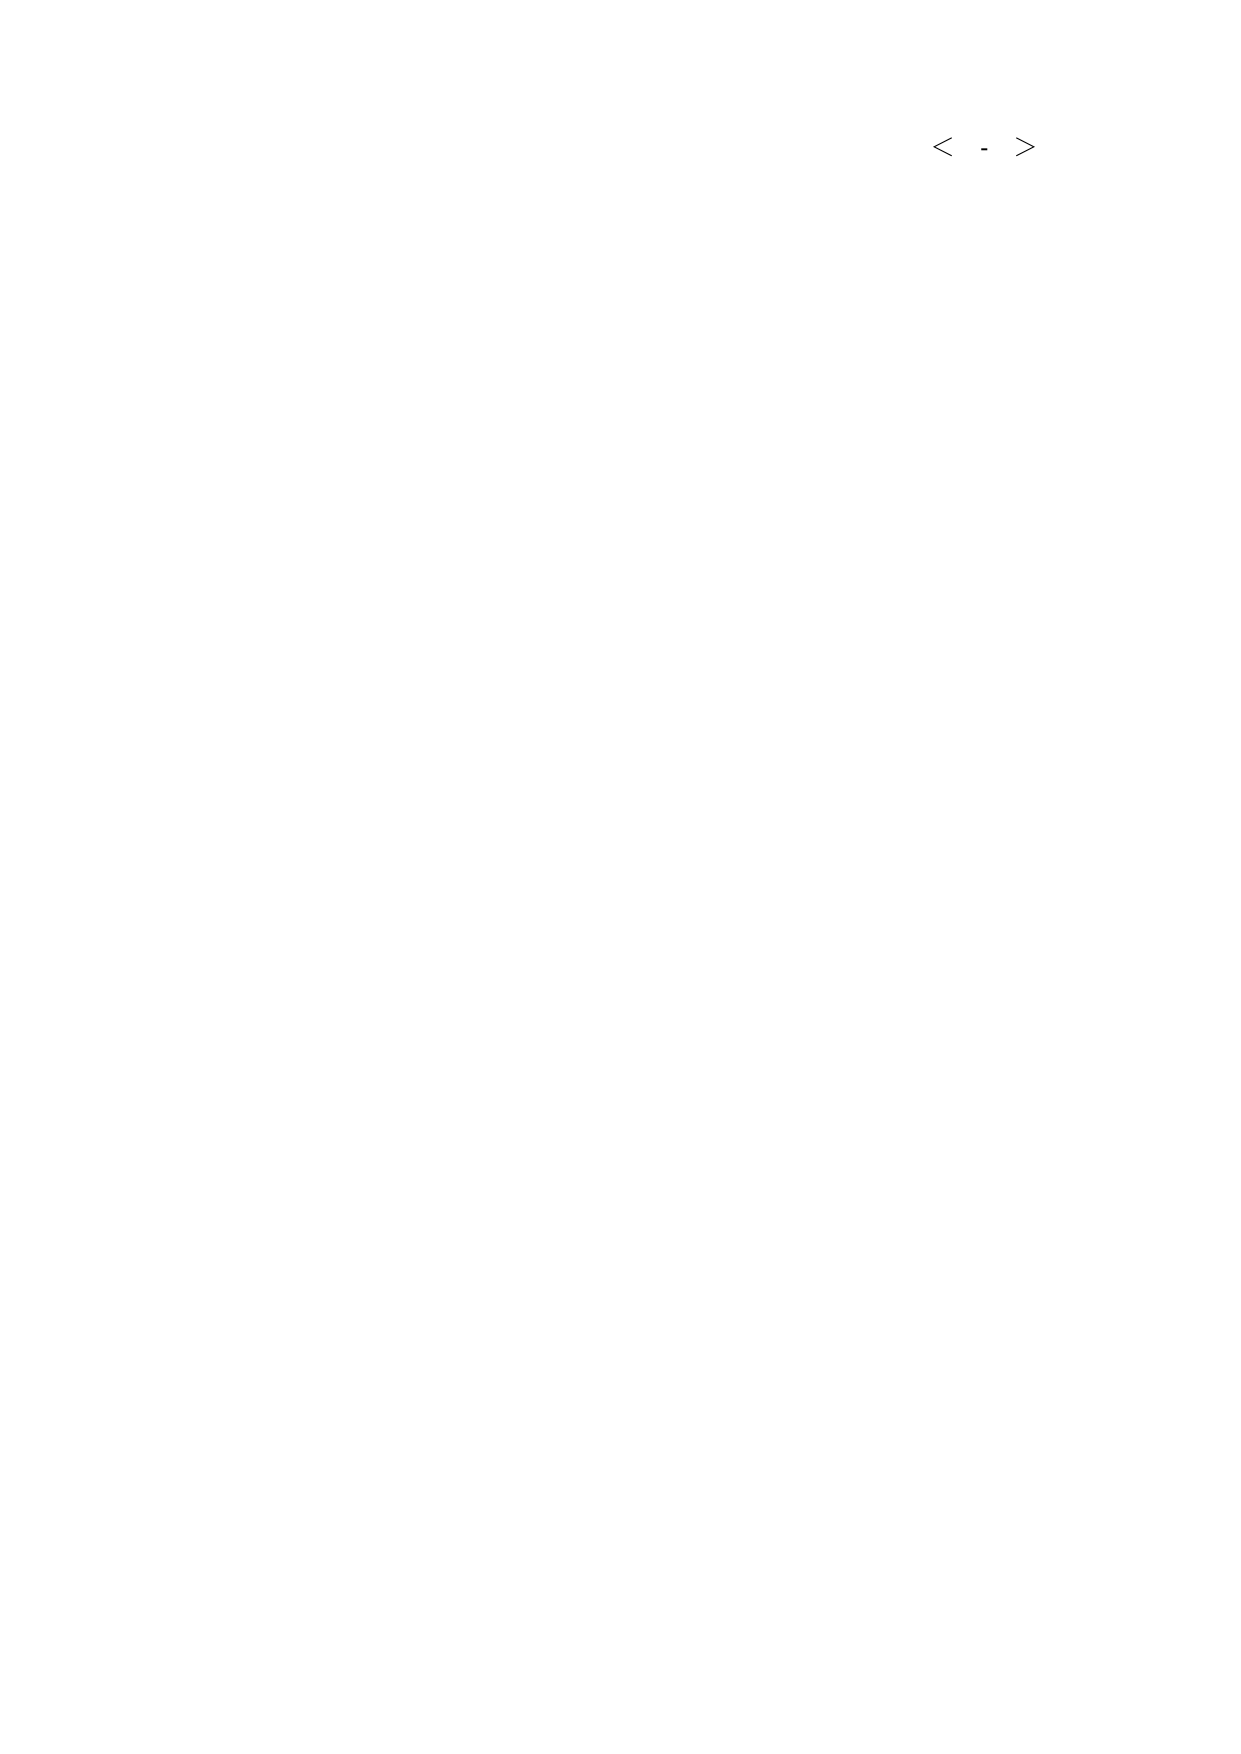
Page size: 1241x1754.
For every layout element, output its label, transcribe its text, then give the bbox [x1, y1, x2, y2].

text ＜ - ＞ [177, 127, 1038, 164]
